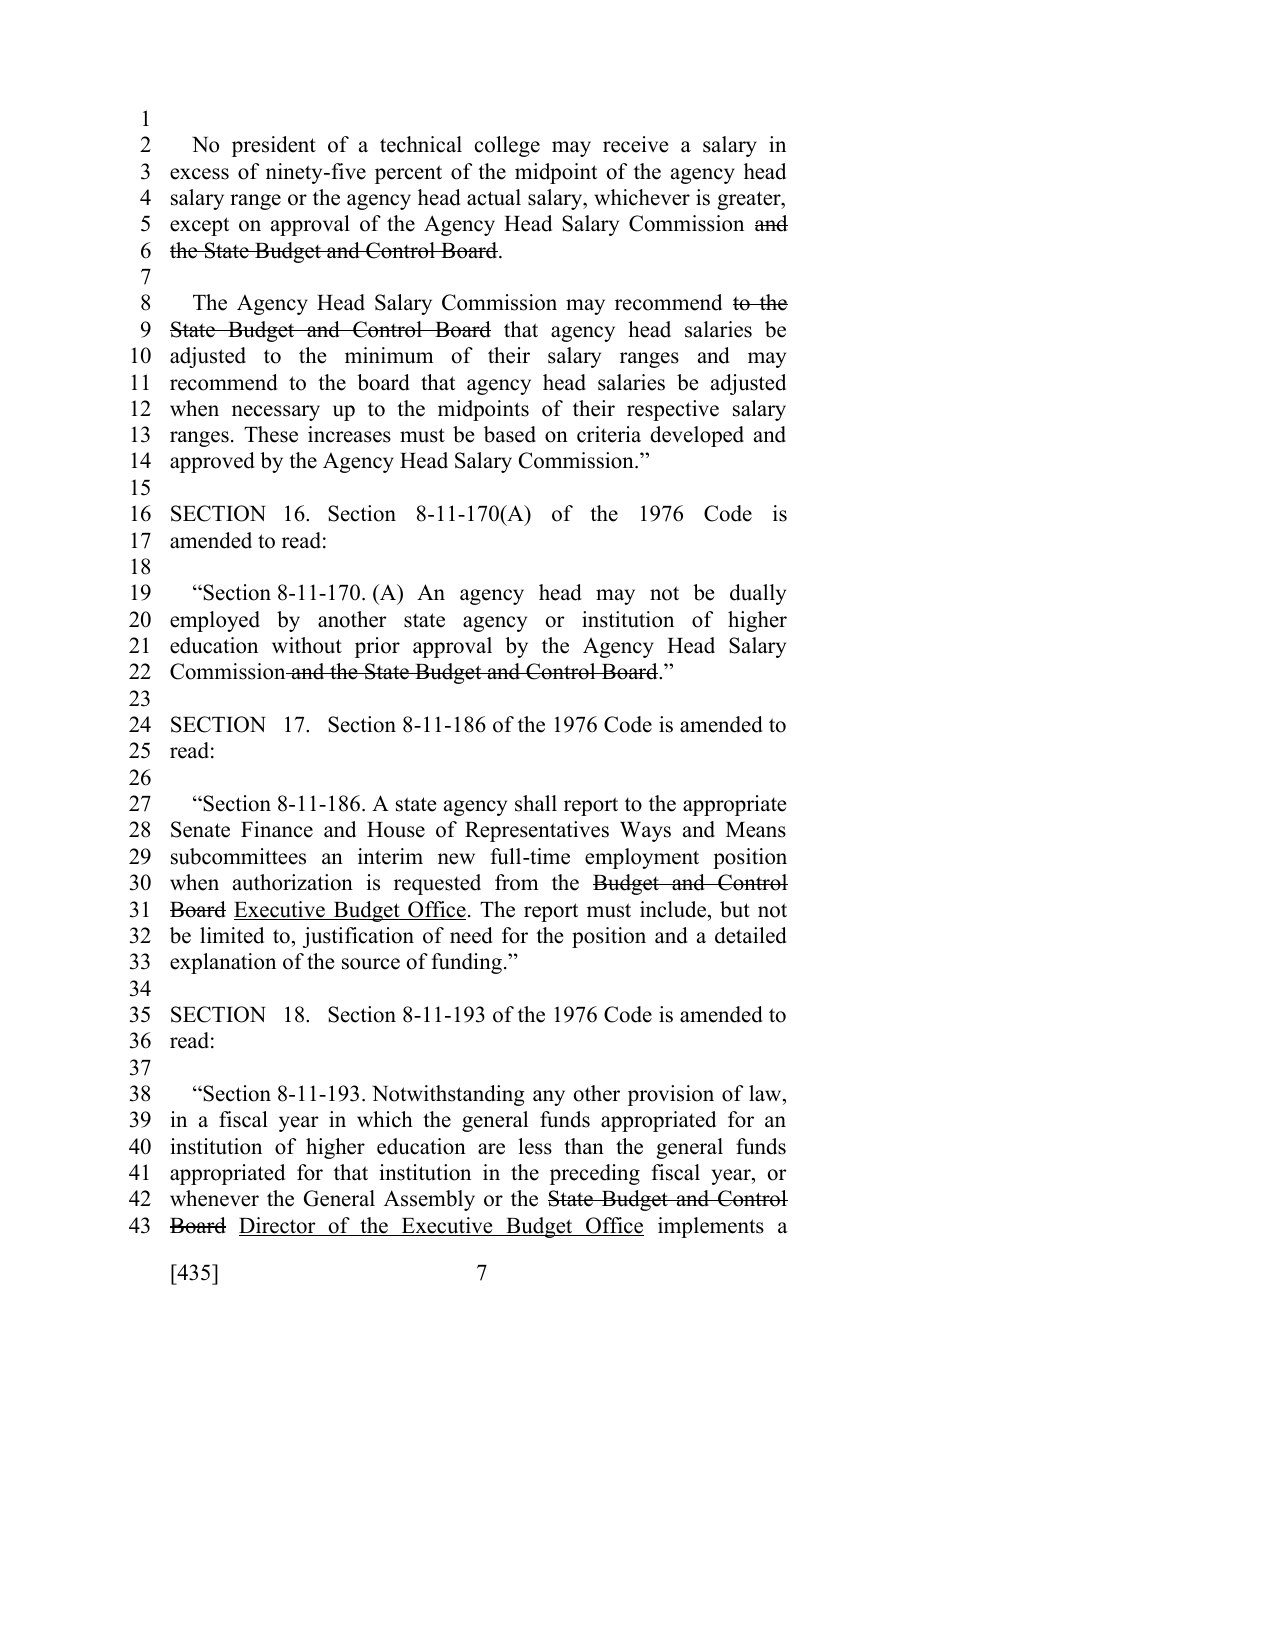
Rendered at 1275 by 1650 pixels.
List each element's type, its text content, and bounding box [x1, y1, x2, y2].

text SECTION 18. Section 8-11-193 of the 1976 Code is amended to read: [169, 1001, 787, 1054]
text No president of a technical college may receive a salary in excess of ninety-five percent of the midpoint of the agency head salary range or the agency head actual salary, whichever is greater, except on approval of the Agency Head Salary Commission and the State Budget and Control Board. [169, 131, 787, 263]
text SECTION 17. Section 8-11-186 of the 1976 Code is amended to read: [169, 711, 787, 764]
text “Section 8-11-186. A state agency shall report to the appropriate Senate Finance and House of Representatives Ways and Means subcommittees an interim new full-time employment position when authorization is requested from the Budget and Control Board Executive Budget Office. The report must include, but not be limited to, justification of need for the position and a detailed explanation of the source of funding.” [169, 790, 787, 975]
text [169, 1080, 787, 1238]
text SECTION 16. Section 8-11-170(A) of the 1976 Code is amended to read: [169, 500, 787, 553]
text The Agency Head Salary Commission may recommend to the State Budget and Control Board that agency head salaries be adjusted to the minimum of their salary ranges and may recommend to the board that agency head salaries be adjusted when necessary up to the midpoints of their respective salary ranges. These increases must be based on criteria developed and approved by the Agency Head Salary Commission.” [169, 289, 787, 474]
text “Section 8-11-170. (A) An agency head may not be dually employed by another state agency or institution of higher education without prior approval by the Agency Head Salary Commission and the State Budget and Control Board.” [169, 579, 787, 685]
